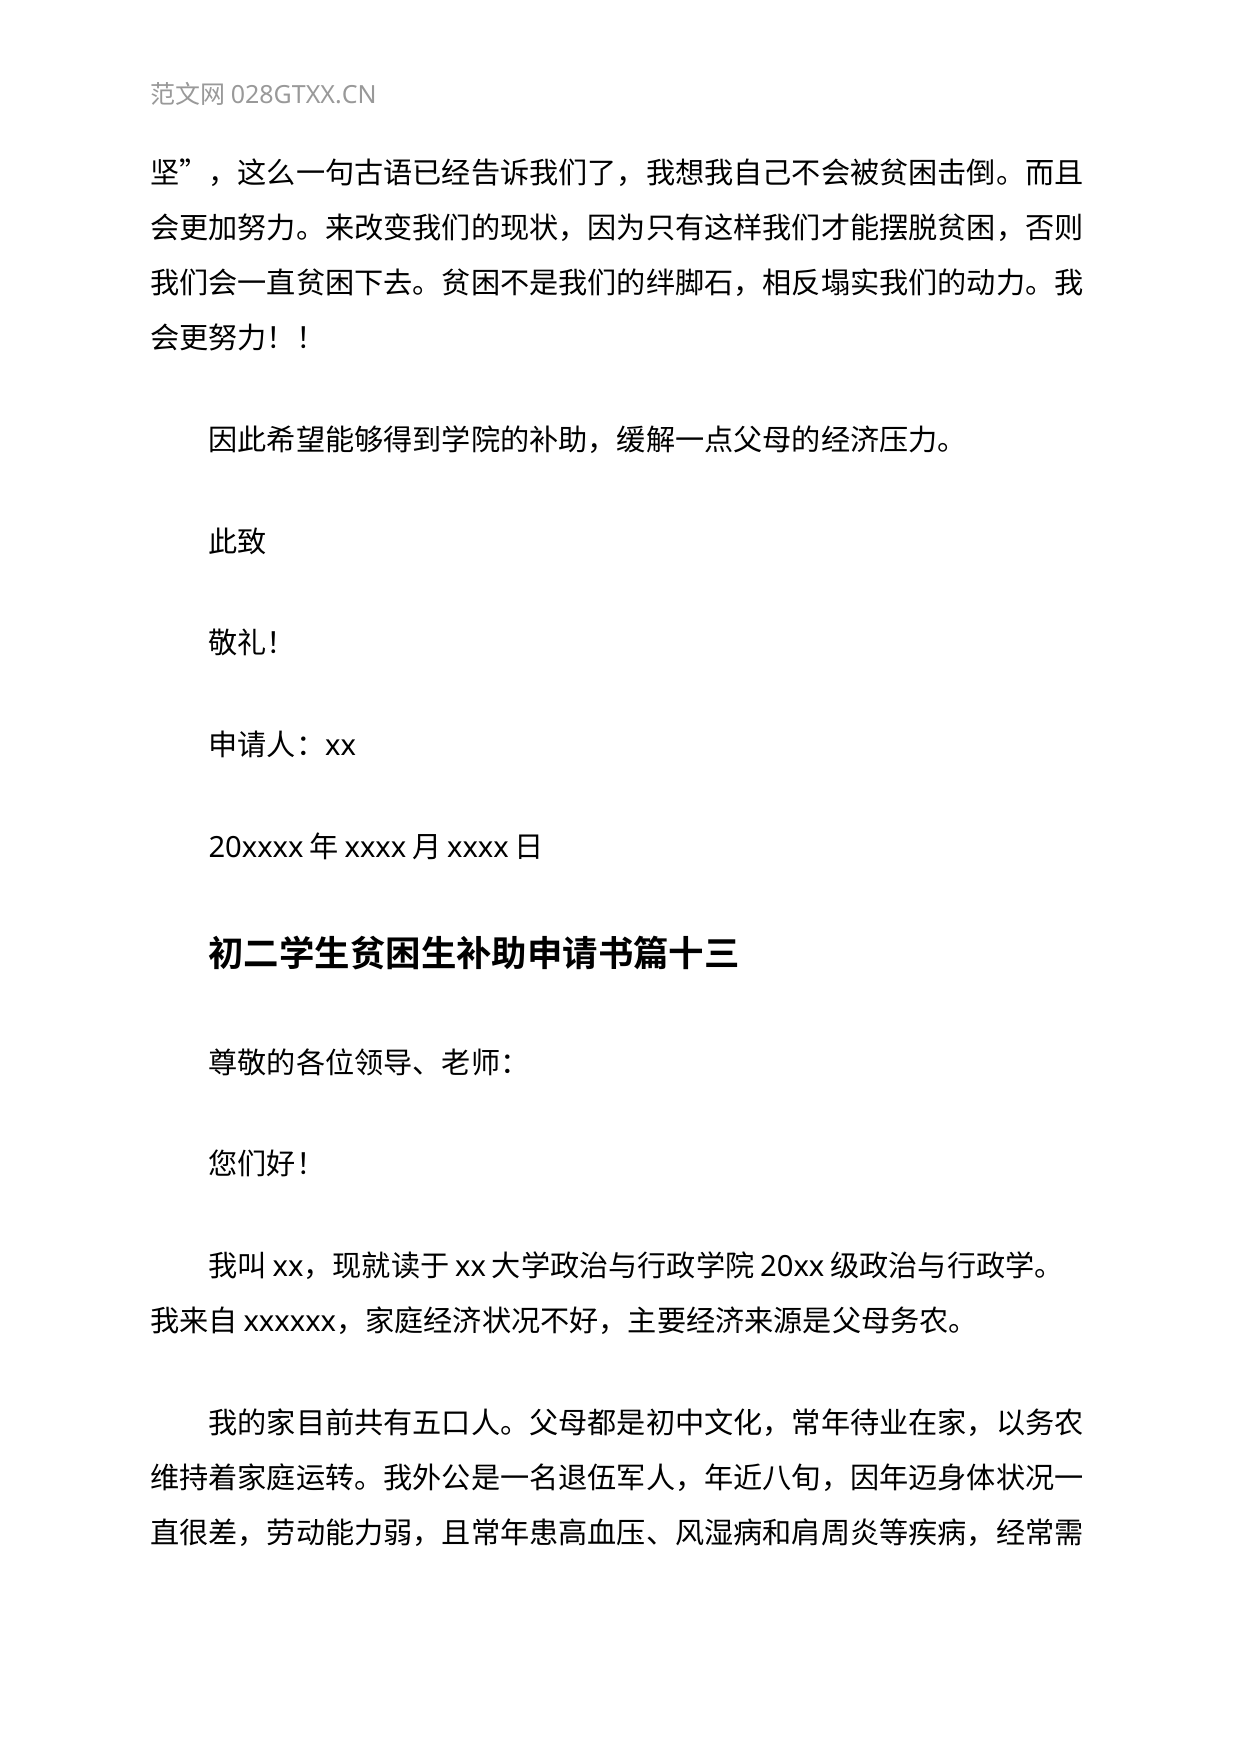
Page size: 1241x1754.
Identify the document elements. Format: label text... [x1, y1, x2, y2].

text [150, 150, 1090, 357]
text 此致 [150, 518, 1090, 561]
text 尊敬的各位领导、老师： [150, 1039, 1090, 1081]
text 因此希望能够得到学院的补助，缓解一点父母的经济压力。 [150, 416, 1090, 459]
text 我叫xx，现就读于xx大学政治与行政学院20xx级政治与行政学。我来自xxxxxx，家庭经济状况不好，主要经济来源是父母务农。 [150, 1243, 1090, 1340]
text 申请人：xx [150, 722, 1090, 764]
text 您们好！ [150, 1141, 1090, 1183]
text 初二学生贫困生补助申请书篇十三 [150, 926, 1090, 977]
text 敬礼！ [150, 620, 1090, 662]
text 20xxxx年xxxx月xxxx日 [150, 824, 1090, 866]
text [150, 1400, 1090, 1552]
